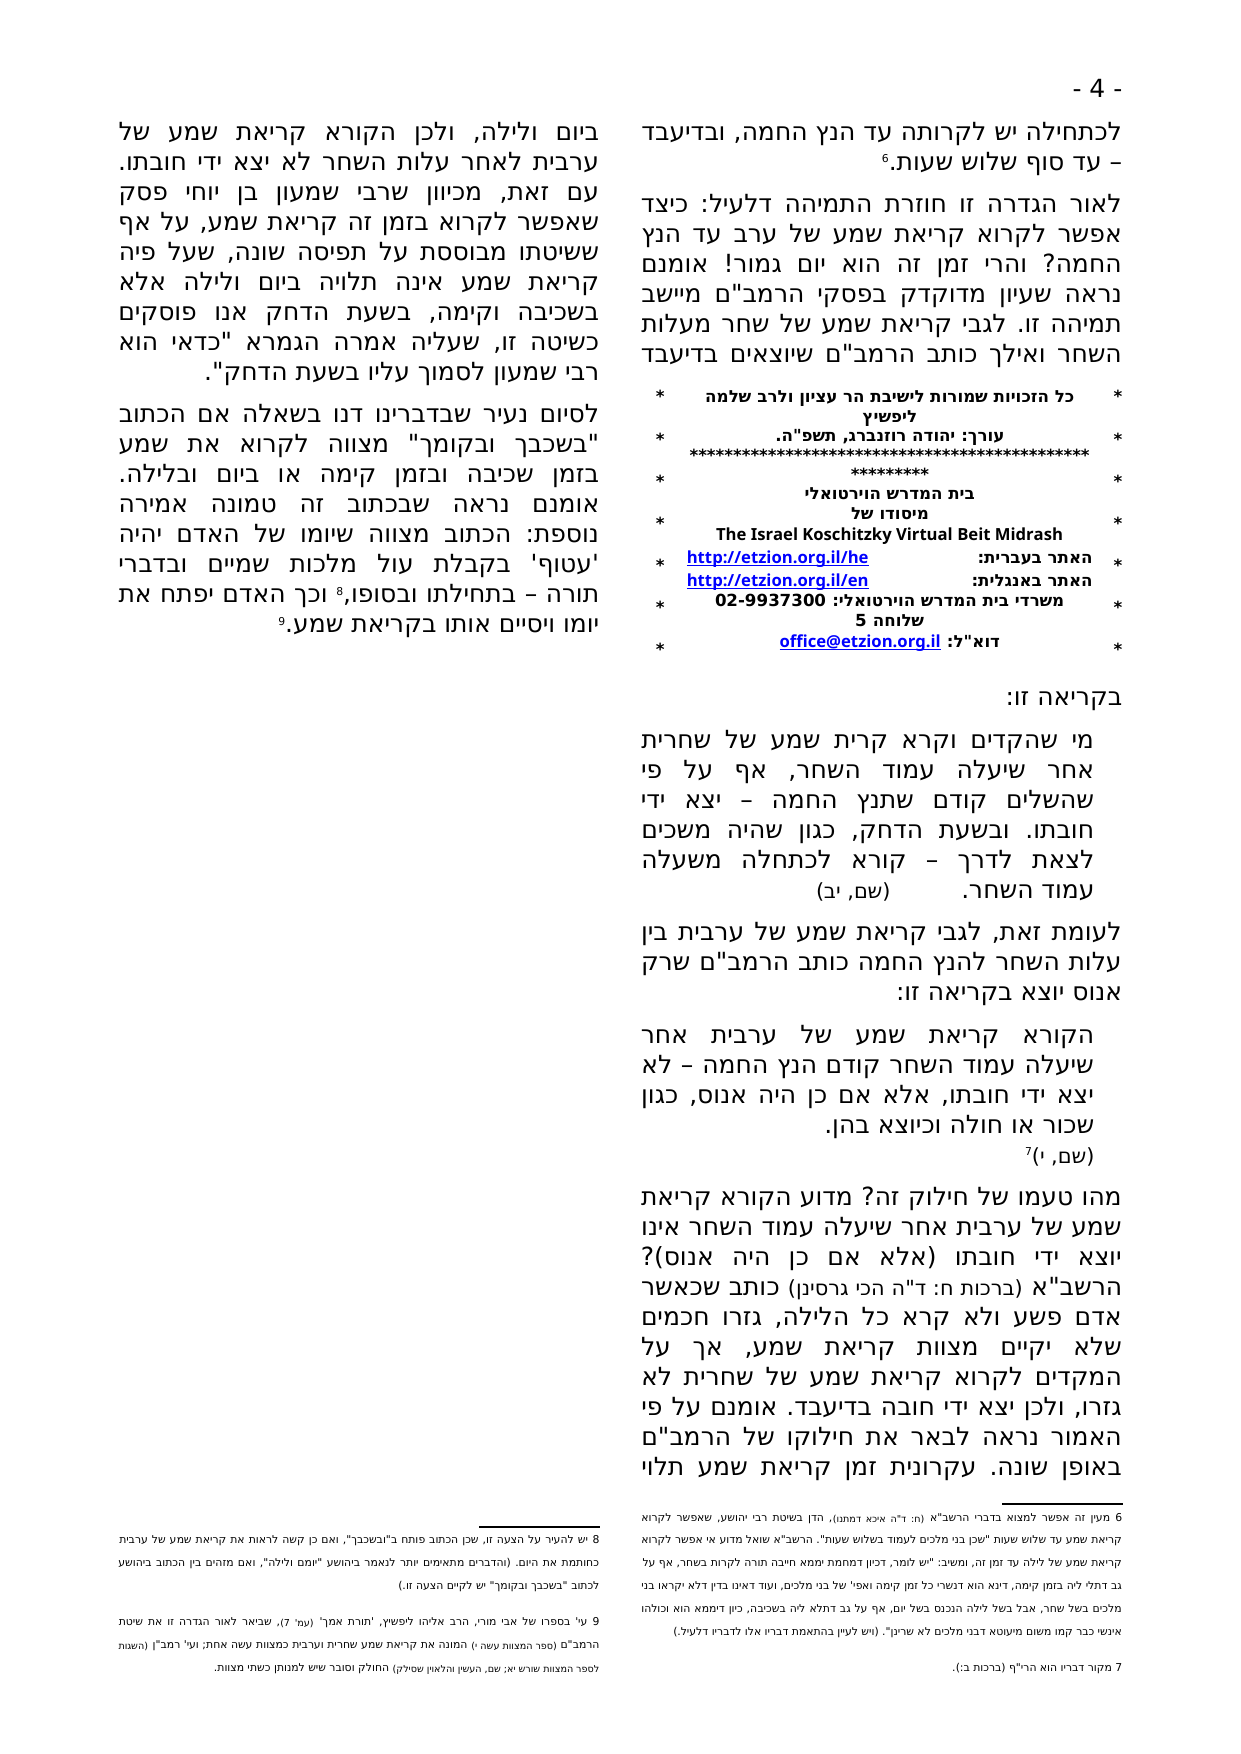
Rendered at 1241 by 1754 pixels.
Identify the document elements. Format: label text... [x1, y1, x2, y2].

text הקורא קריאת שמע של ערבית אחר שיעלה עמוד השחר קודם הנץ החמה – לא יצא ידי חובתו, אלא אם כן היה אנוס, כגון שכור או חולה וכיוצא בהן. (שם, י) [641, 1019, 1094, 1169]
text מי שהקדים וקרא קרית שמע של שחרית אחר שיעלה עמוד השחר, אף על פי שהשלים קודם שתנץ החמה – יצא ידי חובתו. ובשעת הדחק, כגון שהיה משכים לצאת לדרך – קורא לכתחלה משעלה עמוד השחר. (שם, יב) [641, 724, 1094, 904]
text מהו טעמו של חילוק זה? מדוע הקורא קריאת שמע של ערבית אחר שיעלה עמוד השחר אינו יוצא ידי חובתו (אלא אם כן היה אנוס)? הרשב"א (ברכות ח: ד"ה הכי גרסינן) כותב שכאשר אדם פשע ולא קרא כל הלילה, גזרו חכמים שלא יקיים מצוות קריאת שמע, אך על המקדים לקרוא קריאת שמע של שחרית לא גזרו, ולכן יצא ידי חובה בדיעבד. אומנם על פי האמור נראה לבאר את חילוקו של הרמב"ם באופן שונה. עקרונית זמן קריאת שמע תלוי ביום ולילה, ולכן הקורא קריאת שמע של ערבית לאחר עלות השחר לא יצא ידי חובתו. עם זאת, מכיוון שרבי שמעון בן יוחי פסק שאפשר לקרוא בזמן זה קריאת שמע, על אף ששיטתו מבוססת על תפיסה שונה, שעל פיה קריאת שמע אינה תלויה ביום ולילה אלא בשכיבה וקימה, בשעת הדחק אנו פוסקים כשיטה זו, שעליה אמרה הגמרא "כדאי הוא רבי שמעון לסמוך עליו בשעת הדחק". [641, 1182, 1122, 1482]
text מהו טעמו של חילוק זה? מדוע הקורא קריאת שמע של ערבית אחר שיעלה עמוד השחר אינו יוצא ידי חובתו (אלא אם כן היה אנוס)? הרשב"א (ברכות ח: ד"ה הכי גרסינן) כותב שכאשר אדם פשע ולא קרא כל הלילה, גזרו חכמים שלא יקיים מצוות קריאת שמע, אך על המקדים לקרוא קריאת שמע של שחרית לא גזרו, ולכן יצא ידי חובה בדיעבד. אומנם על פי האמור נראה לבאר את חילוקו של הרמב"ם באופן שונה. עקרונית זמן קריאת שמע תלוי ביום ולילה, ולכן הקורא קריאת שמע של ערבית לאחר עלות השחר לא יצא ידי חובתו. עם זאת, מכיוון שרבי שמעון בן יוחי פסק שאפשר לקרוא בזמן זה קריאת שמע, על אף ששיטתו מבוססת על תפיסה שונה, שעל פיה קריאת שמע אינה תלויה ביום ולילה אלא בשכיבה וקימה, בשעת הדחק אנו פוסקים כשיטה זו, שעליה אמרה הגמרא "כדאי הוא רבי שמעון לסמוך עליו בשעת הדחק". [118, 116, 599, 386]
table_header * * * * * * * [1104, 387, 1133, 682]
text לסיום נעיר שבדברינו דנו בשאלה אם הכתוב "בשכבך ובקומך" מצווה לקרוא את שמע בזמן שכיבה ובזמן קימה או ביום ובלילה. אומנם נראה שבכתוב זה טמונה אמירה נוספת: הכתוב מצווה שיומו של האדם יהיה 'עטוף' בקבלת עול מלכות שמיים ובדברי תורה – בתחילתו ובסופו, וכך האדם יפתח את יומו ויסיים אותו בקריאת שמע. [118, 399, 599, 639]
text לאור הגדרה זו חוזרת התמיהה דלעיל: כיצד אפשר לקרוא קריאת שמע של ערב עד הנץ החמה? והרי זמן זה הוא יום גמור! אומנם נראה שעיון מדוקדק בפסקי הרמב"ם מיישב תמיהה זו. לגבי קריאת שמע של שחר מעלות השחר ואילך כותב הרמב"ם שיוצאים בדיעבד בקריאה זו: [641, 189, 1122, 712]
table_header כל הזכויות שמורות לישיבת הר עציון ולרב שלמה ליפשיץ עורך: יהודה רוזנברג, תשפ"ה. ******************************************************* בית המדרש הוירטואלי מיסודו של The Israel Koschitzky Virtual Beit Midrash האתר בעברית: http://etzion.org.il/he האתר באנגלית: http://etzion.org.il/en משרדי בית המדרש הוירטואלי: 02-9937300 שלוחה 5 דוא"ל: office@etzion.org.il [676, 387, 1104, 682]
text לעומת זאת, לגבי קריאת שמע של ערבית בין עלות השחר להנץ החמה כותב הרמב"ם שרק אנוס יוצא בקריאה זו: [641, 917, 1122, 1007]
table_header * * * * * * * [646, 387, 676, 682]
